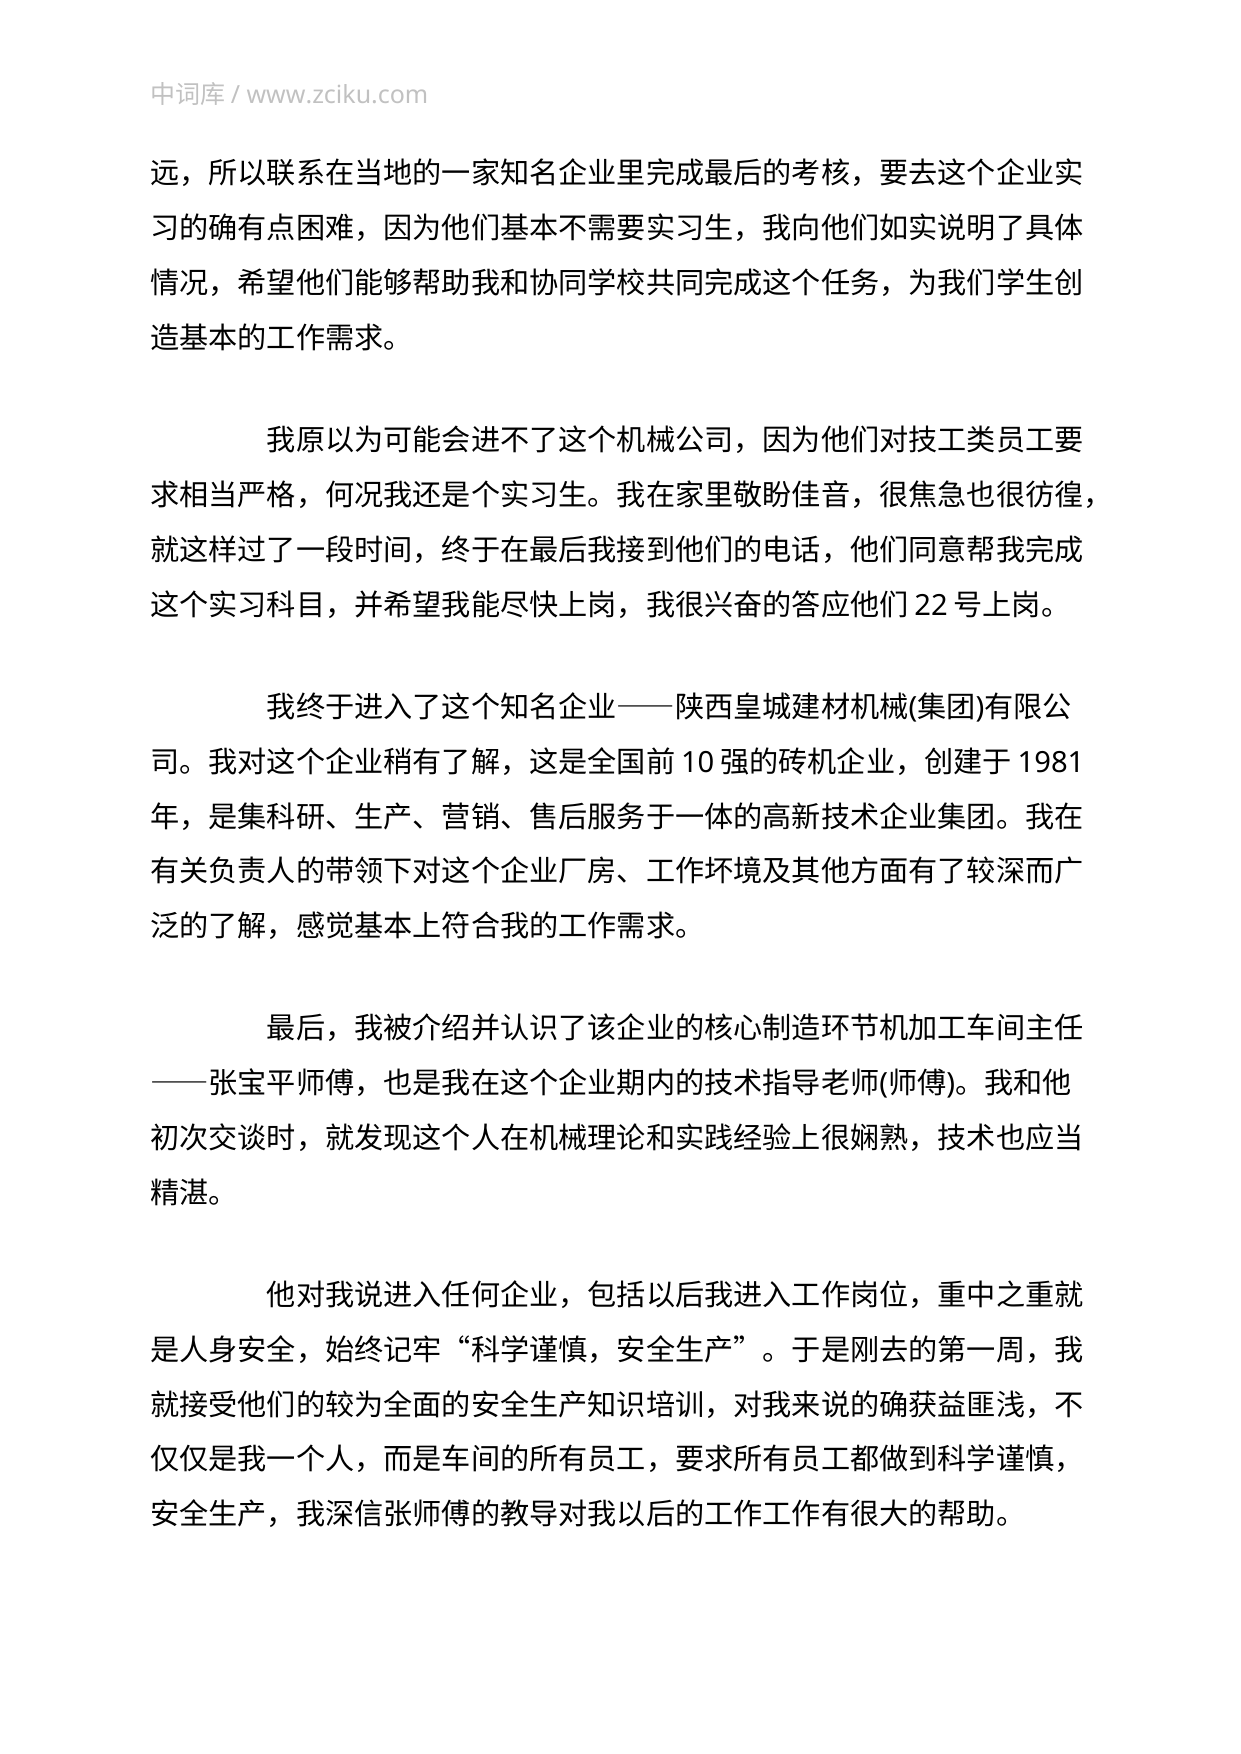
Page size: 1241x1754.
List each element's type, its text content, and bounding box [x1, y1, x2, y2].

text 我终于进入了这个知名企业——陕西皇城建材机械(集团)有限公司。我对这个企业稍有了解，这是全国前10强的砖机企业，创建于1981年，是集科研、生产、营销、售后服务于一体的高新技术企业集团。我在有关负责人的带领下对这个企业厂房、工作坏境及其他方面有了较深而广泛的了解，感觉基本上符合我的工作需求。 [150, 683, 1090, 945]
text 最后，我被介绍并认识了该企业的核心制造环节机加工车间主任——张宝平师傅，也是我在这个企业期内的技术指导老师(师傅)。我和他初次交谈时，就发现这个人在机械理论和实践经验上很娴熟，技术也应当精湛。 [150, 1005, 1090, 1212]
text 他对我说进入任何企业，包括以后我进入工作岗位，重中之重就是人身安全，始终记牢“科学谨慎，安全生产”。于是刚去的第一周，我就接受他们的较为全面的安全生产知识培训，对我来说的确获益匪浅，不仅仅是我一个人，而是车间的所有员工，要求所有员工都做到科学谨慎，安全生产，我深信张师傅的教导对我以后的工作工作有很大的帮助。 [150, 1271, 1090, 1533]
text 我原以为可能会进不了这个机械公司，因为他们对技工类员工要求相当严格，何况我还是个实习生。我在家里敬盼佳音，很焦急也很彷徨，就这样过了一段时间，终于在最后我接到他们的电话，他们同意帮我完成这个实习科目，并希望我能尽快上岗，我很兴奋的答应他们22号上岗。 [150, 416, 1090, 623]
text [150, 150, 1090, 357]
